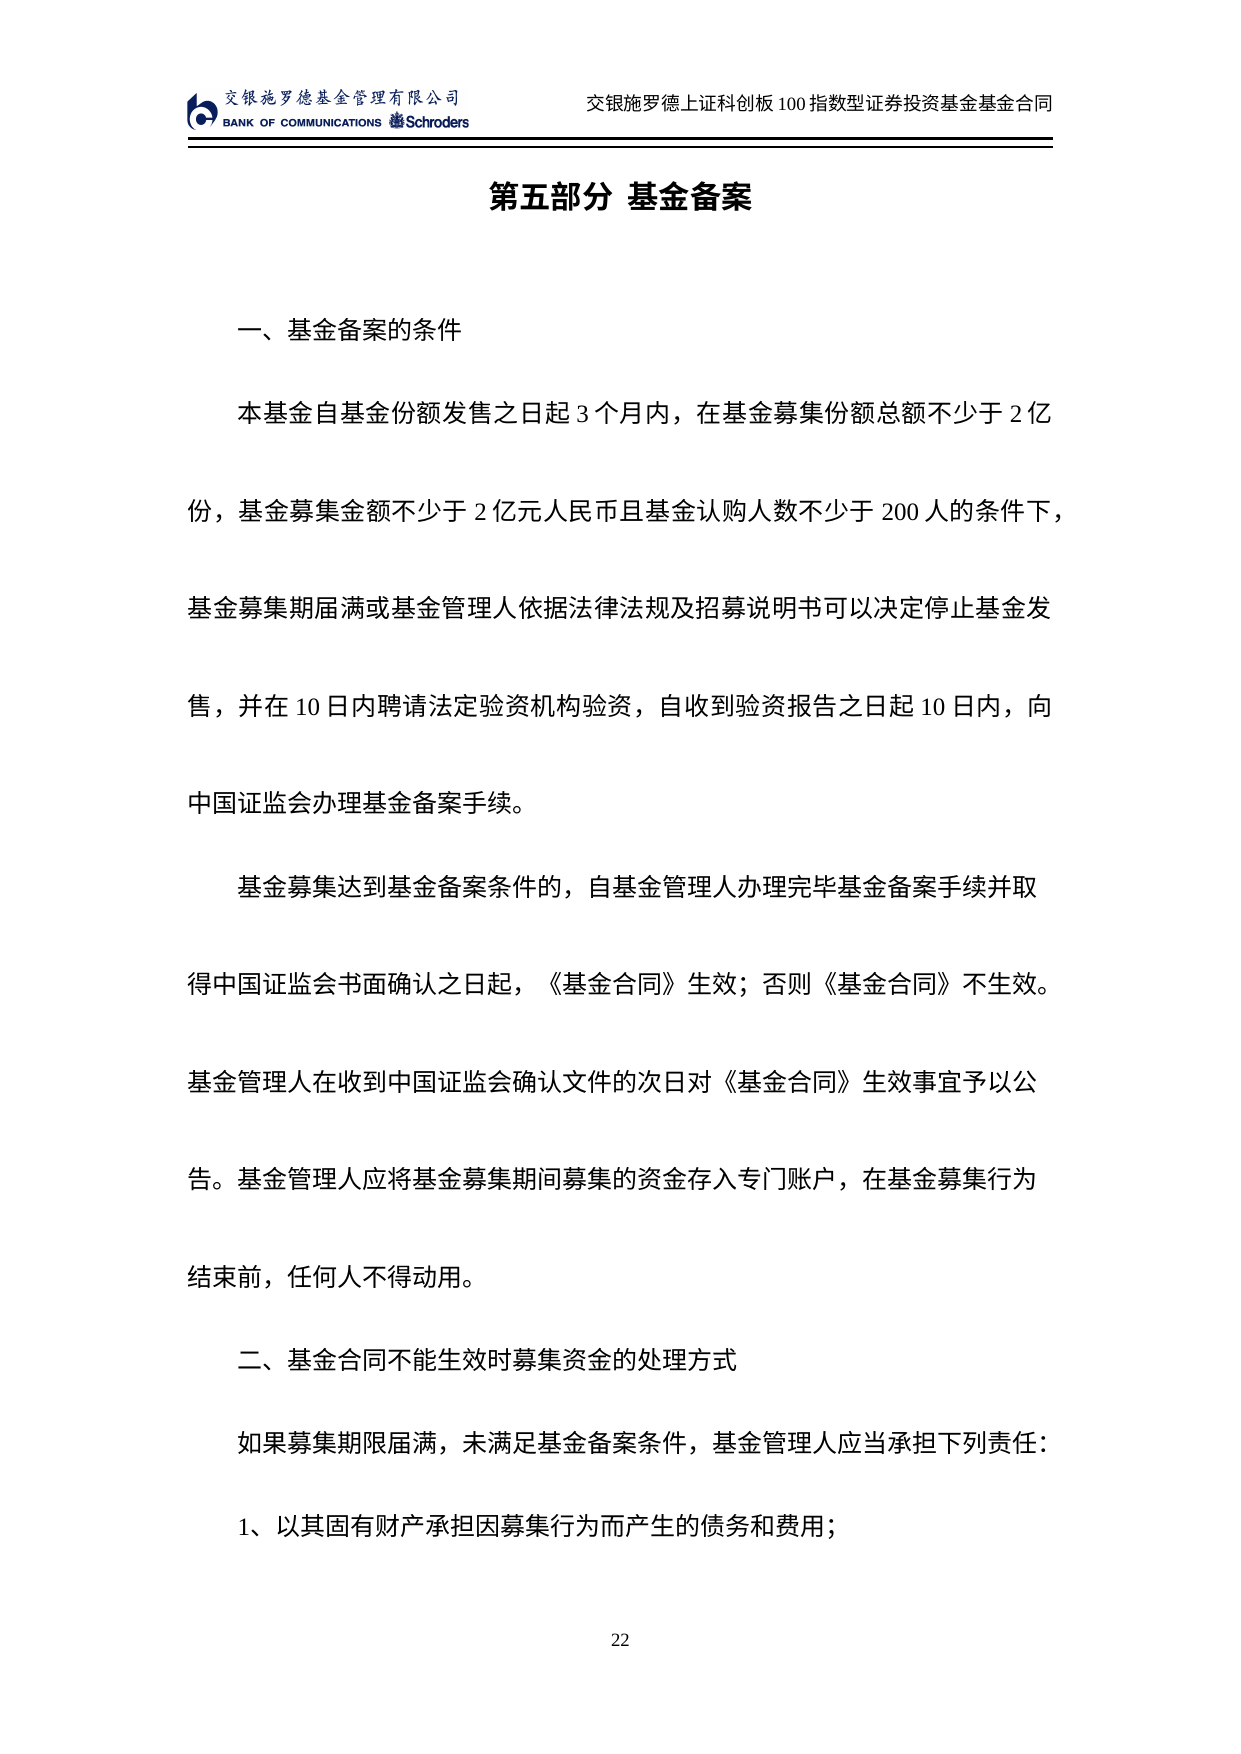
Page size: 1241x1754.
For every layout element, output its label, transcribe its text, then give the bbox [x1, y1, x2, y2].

picture [187, 89, 469, 130]
text 一、基金备案的条件 [187, 296, 1053, 361]
subtitle 第五部分 基金备案 [187, 162, 1053, 227]
text 二、基金合同不能生效时募集资金的处理方式 [187, 1326, 1053, 1391]
text 如果募集期限届满，未满足基金备案条件，基金管理人应当承担下列责任： [187, 1409, 1053, 1474]
text 本基金自基金份额发售之日起3个月内，在基金募集份额总额不少于2亿份，基金募集金额不少于2亿元人民币且基金认购人数不少于200人的条件下，基金募集期届满或基金管理人依据法律法规及招募说明书可以决定停止基金发售，并在10日内聘请法定验资机构验资，自收到验资报告之日起10日内，向中国证监会办理基金备案手续。 [187, 379, 1053, 834]
text 基金募集达到基金备案条件的，自基金管理人办理完毕基金备案手续并取得中国证监会书面确认之日起，《基金合同》生效；否则《基金合同》不生效。基金管理人在收到中国证监会确认文件的次日对《基金合同》生效事宜予以公告。基金管理人应将基金募集期间募集的资金存入专门账户，在基金募集行为结束前，任何人不得动用。 [187, 853, 1053, 1308]
text 1、以其固有财产承担因募集行为而产生的债务和费用； [187, 1492, 1053, 1557]
